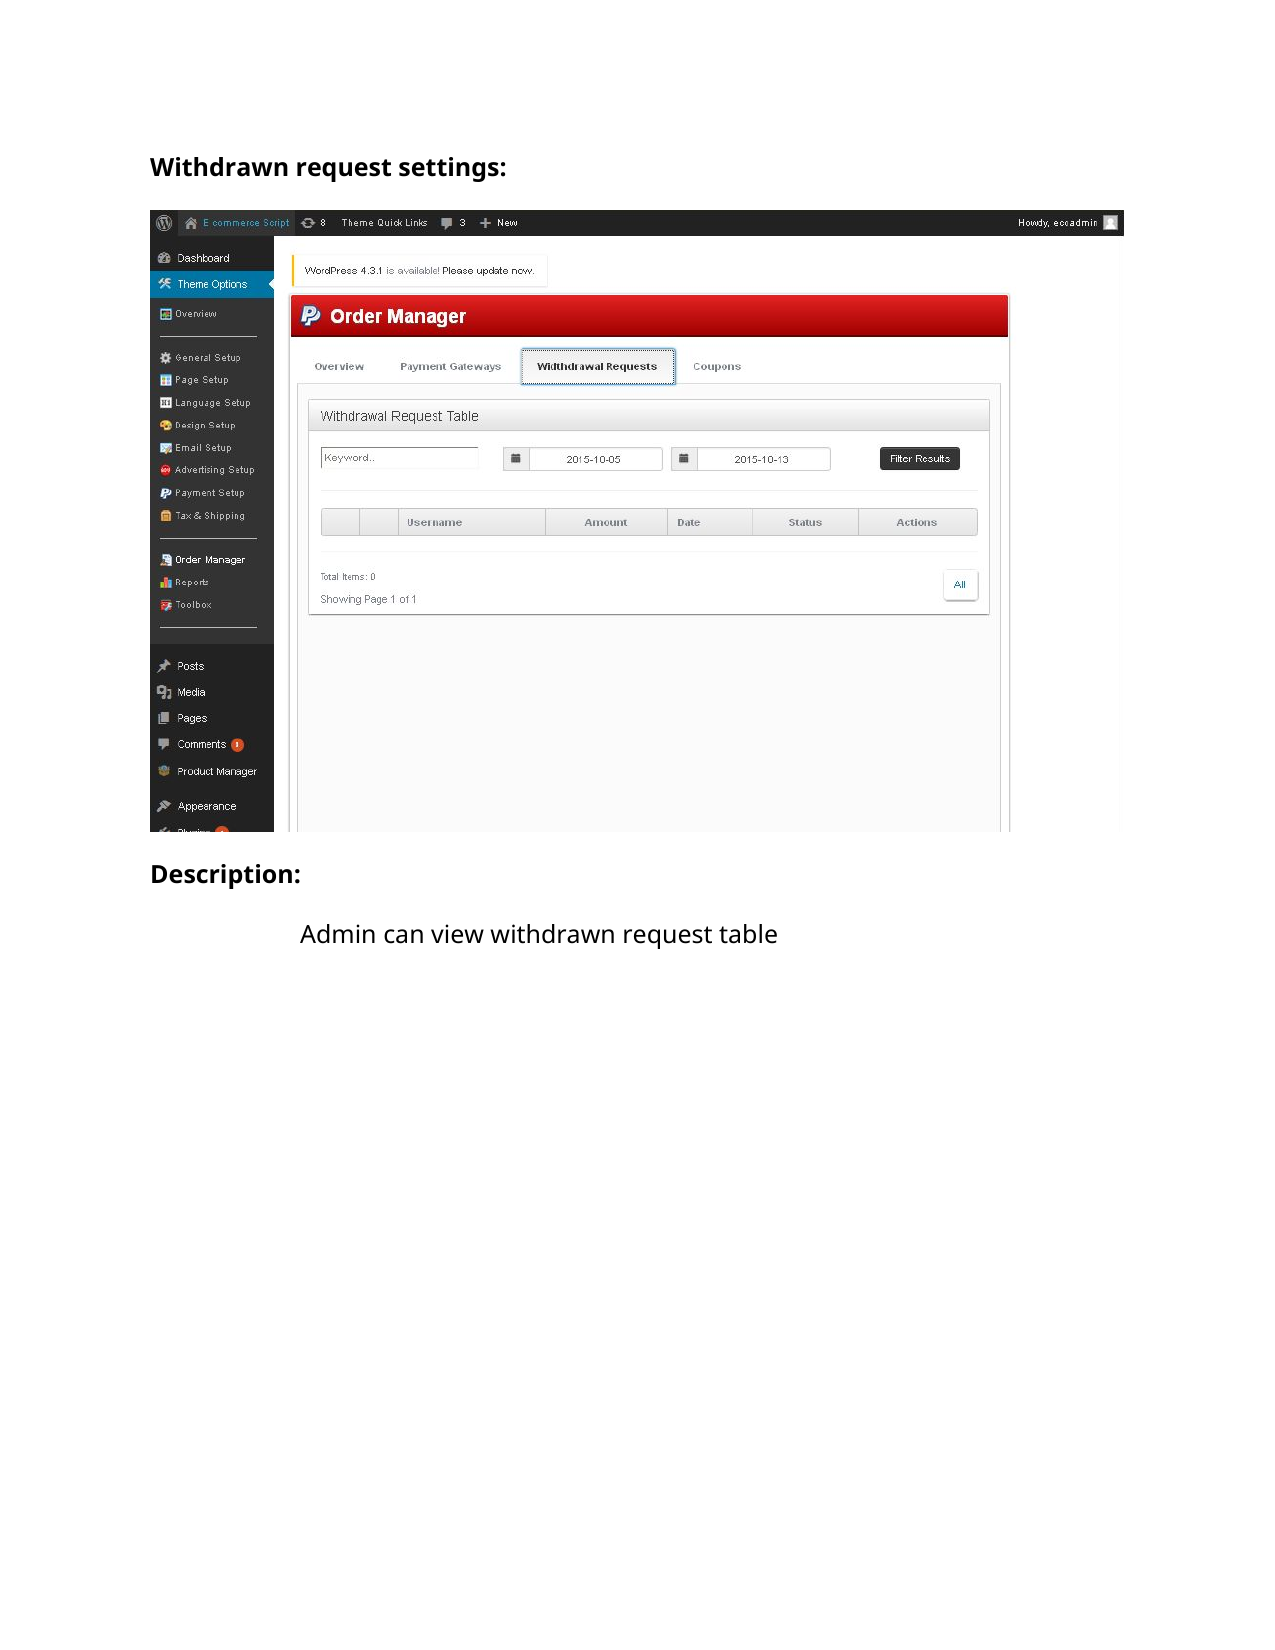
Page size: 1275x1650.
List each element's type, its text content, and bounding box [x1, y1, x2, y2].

picture [225, 280, 237, 289]
picture [184, 281, 207, 288]
text Admin can view withdrawn request table [150, 916, 1125, 951]
picture [158, 278, 171, 287]
text Description: [150, 856, 1125, 891]
picture [150, 210, 1124, 832]
text Withdrawn request settings: [150, 150, 1125, 184]
